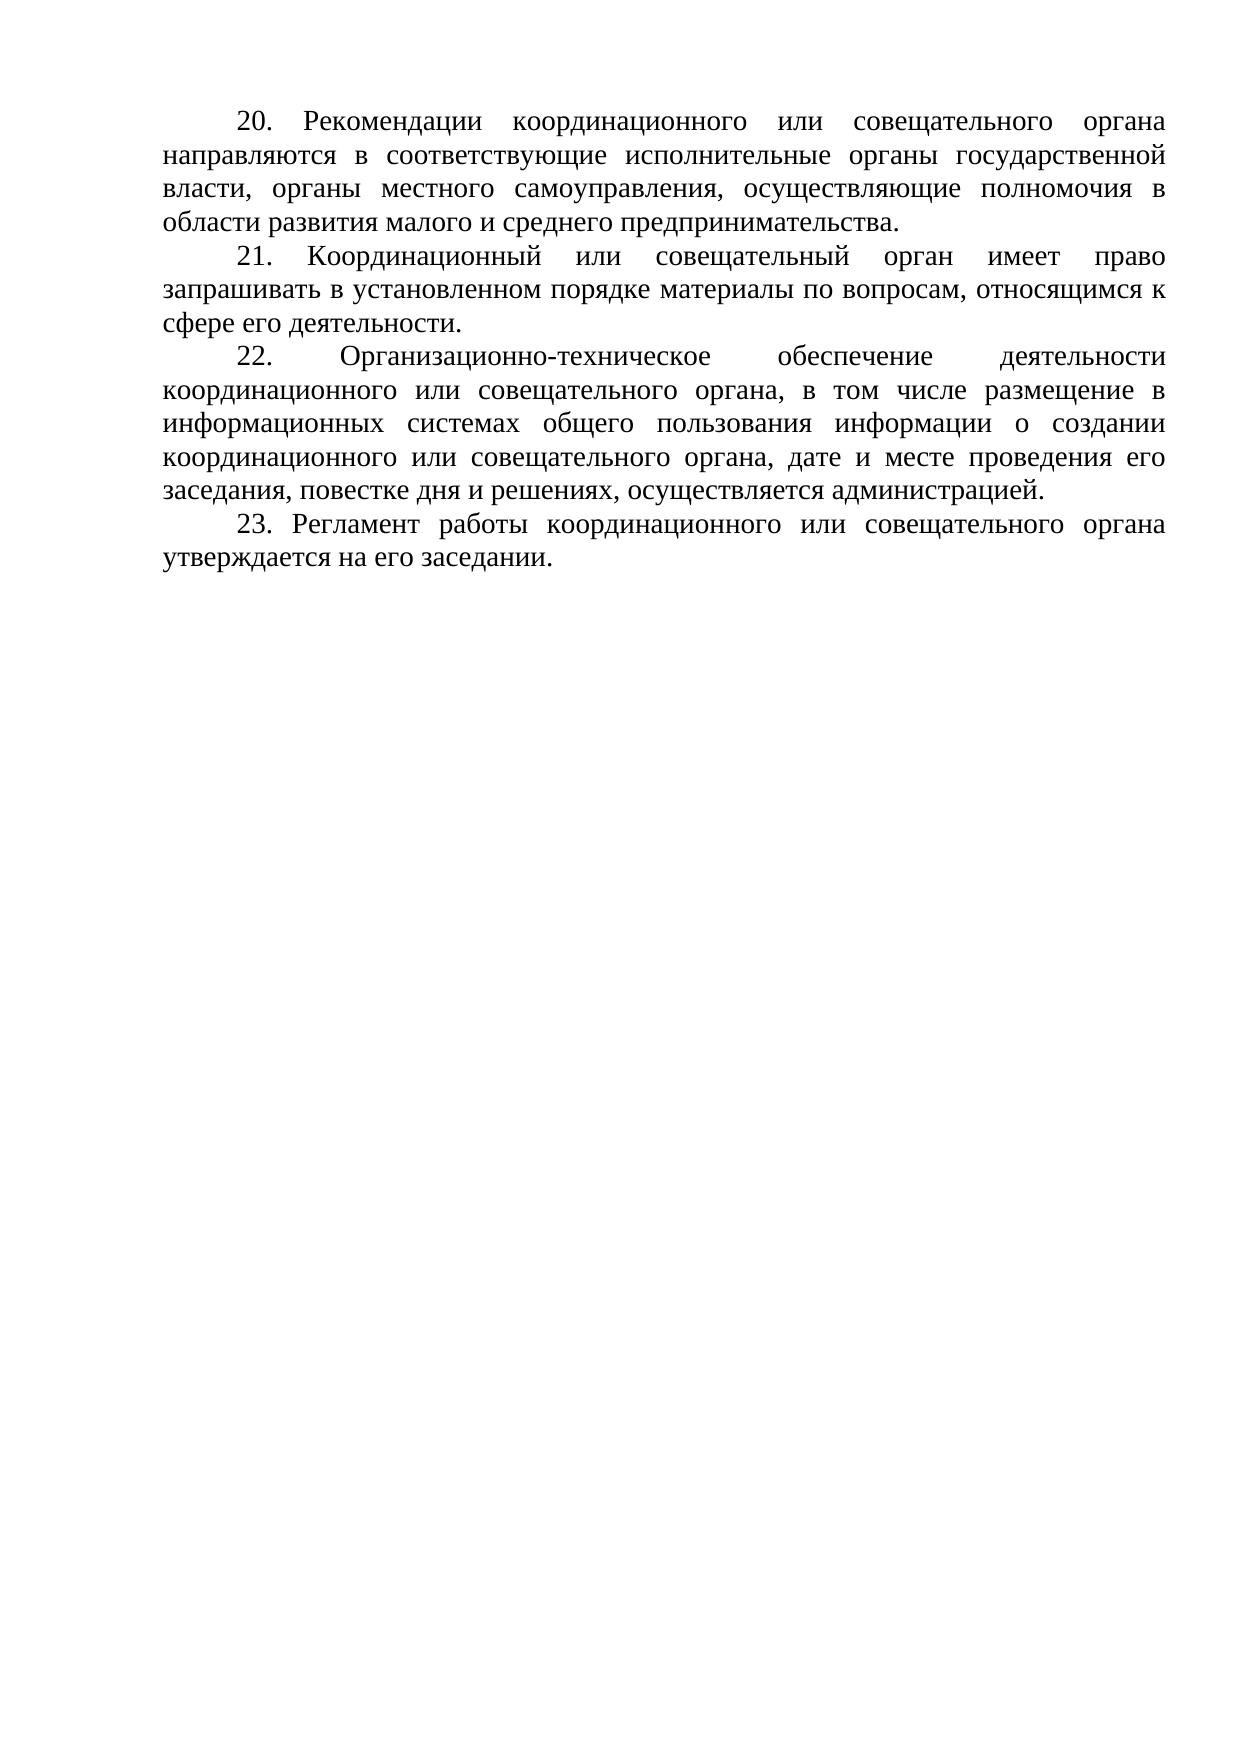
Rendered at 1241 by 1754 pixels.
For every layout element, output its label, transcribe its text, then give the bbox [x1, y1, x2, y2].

text 21. Координационный или совещательный орган имеет право запрашивать в установленном порядке материалы по вопросам, относящимся к сфере его деятельности. [162, 238, 1167, 338]
text 23. Регламент работы координационного или совещательного органа утверждается на его заседании. [162, 506, 1167, 573]
text 22. Организационно-техническое обеспечение деятельности координационного или совещательного органа, в том числе размещение в информационных системах общего пользования информации о создании координационного или совещательного органа, дате и месте проведения его заседания, повестке дня и решениях, осуществляется администрацией. [162, 338, 1167, 506]
text 20. Рекомендации координационного или совещательного органа направляются в соответствующие исполнительные органы государственной власти, органы местного самоуправления, осуществляющие полномочия в области развития малого и среднего предпринимательства. [162, 103, 1167, 238]
